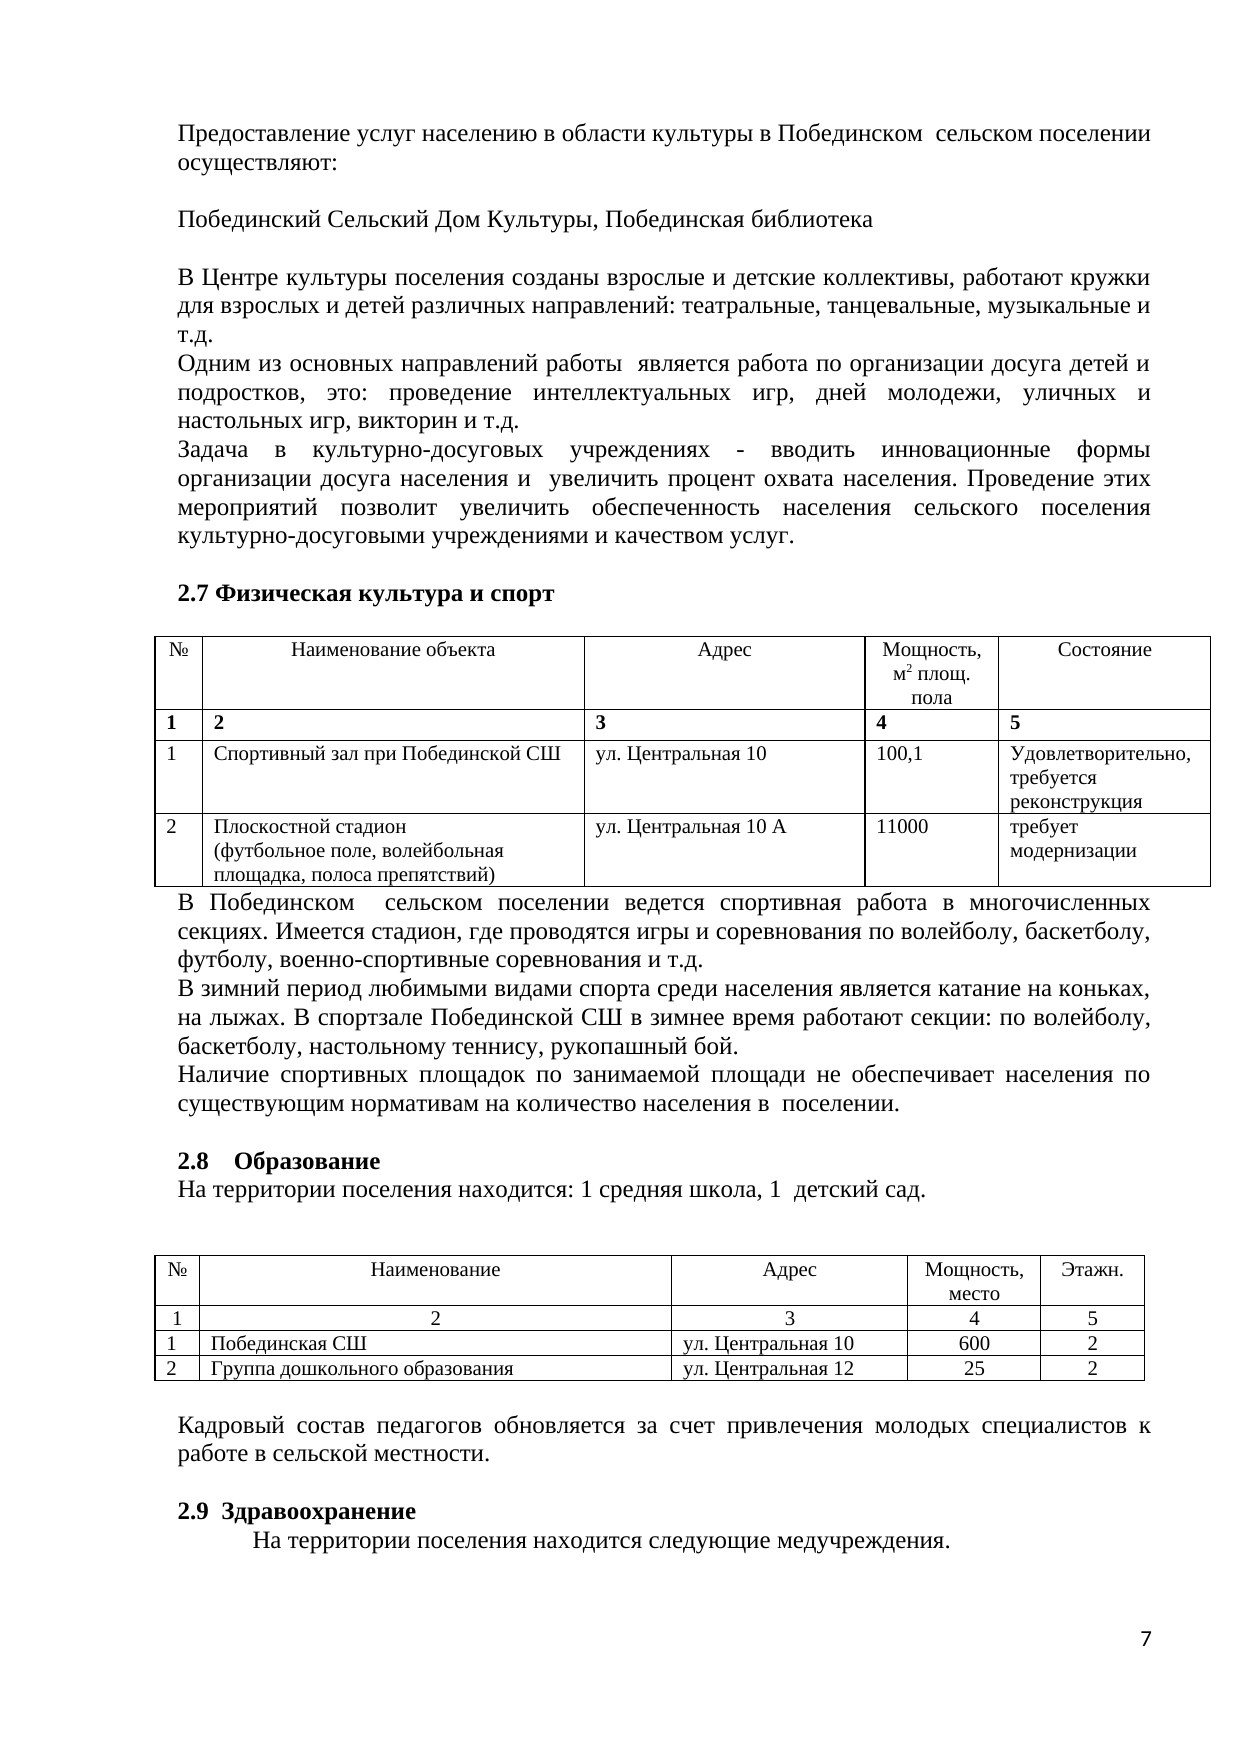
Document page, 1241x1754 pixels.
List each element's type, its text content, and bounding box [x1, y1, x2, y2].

table_header Состояние [999, 637, 1210, 709]
text 2.8 Образование [177, 1146, 1152, 1174]
text В Центре культуры поселения созданы взрослые и детские коллективы, работают кружки для взрослых и детей различных направлений: театральные, танцевальные, музыкальные и т.д. [177, 262, 1152, 348]
table_header № [156, 637, 202, 709]
table_cell 1 [156, 741, 202, 813]
table_cell ул. Центральная 10 [585, 741, 864, 813]
table_cell 25 [908, 1356, 1040, 1380]
table_cell 2 [1041, 1356, 1144, 1380]
table_header Наименование [200, 1256, 671, 1304]
table_cell ул. Центральная 10 А [585, 814, 864, 886]
table_cell 2 [203, 710, 584, 739]
table_cell требует модернизации [999, 814, 1210, 886]
table_cell 1 [156, 710, 202, 739]
table_cell 4 [908, 1306, 1040, 1330]
table_cell 5 [1041, 1306, 1144, 1330]
table_header Адрес [672, 1256, 907, 1304]
table_cell ул. Центральная 10 [672, 1331, 907, 1355]
text 2.7 Физическая культура и спорт [177, 578, 1152, 636]
text На территории поселения находится следующие медучреждения. [177, 1525, 1152, 1553]
text Предоставление услуг населению в области культуры в Побединском сельском поселении осуществляют: [177, 118, 1152, 176]
table_cell 2 [156, 814, 202, 886]
table_cell Побединская СШ [200, 1331, 671, 1355]
table_header Мощность, м2 площ. пола [866, 637, 998, 709]
table_cell 4 [866, 710, 998, 739]
table_cell 600 [908, 1331, 1040, 1355]
table_cell Спортивный зал при Побединской СШ [203, 741, 584, 813]
table_header № [156, 1256, 199, 1304]
table_header Мощность, место [908, 1256, 1040, 1304]
text 2.9 Здравоохранение [177, 1496, 1152, 1525]
text В Побединском сельском поселении ведется спортивная работа в многочисленных секциях. Имеется стадион, где проводятся игры и соревнования по волейболу, баскетболу, футболу, военно-спортивные соревнования и т.д. [177, 887, 1152, 973]
table_header Этажн. [1041, 1256, 1144, 1304]
table_cell 100,1 [866, 741, 998, 813]
text В зимний период любимыми видами спорта среди населения является катание на коньках, на лыжах. В спортзале Побединской СШ в зимнее время работают секции: по волейболу, баскетболу, настольному теннису, рукопашный бой. [177, 973, 1152, 1059]
table_cell 3 [672, 1306, 907, 1330]
table_cell 2 [156, 1356, 199, 1380]
text Побединский Сельский Дом Культуры, Побединская библиотека [177, 204, 1152, 233]
text Задача в культурно-досуговых учреждениях - вводить инновационные формы организации досуга населения и увеличить процент охвата населения. Проведение этих мероприятий позволит увеличить обеспеченность населения сельского поселения культурно-досуговыми учреждениями и качеством услуг. [177, 434, 1152, 549]
text На территории поселения находится: 1 средняя школа, 1 детский сад. [177, 1174, 1152, 1203]
table_cell 2 [1041, 1331, 1144, 1355]
table_cell 3 [585, 710, 864, 739]
table_cell 5 [999, 710, 1210, 739]
table_cell 11000 [866, 814, 998, 886]
table_cell Плоскостной стадион (футбольное поле, волейбольная площадка, полоса препятствий) [203, 814, 584, 886]
table_cell 1 [156, 1331, 199, 1355]
table_header Адрес [585, 637, 864, 709]
table_cell Удовлетворительно, требуется реконструкция [999, 741, 1210, 813]
table_cell 2 [200, 1306, 671, 1330]
table_cell ул. Центральная 12 [672, 1356, 907, 1380]
table_header Наименование объекта [203, 637, 584, 709]
table_cell 1 [156, 1306, 199, 1330]
text Кадровый состав педагогов обновляется за счет привлечения молодых специалистов к работе в сельской местности. [177, 1410, 1152, 1467]
text Одним из основных направлений работы является работа по организации досуга детей и подростков, это: проведение интеллектуальных игр, дней молодежи, уличных и настольных игр, викторин и т.д. [177, 348, 1152, 434]
text Наличие спортивных площадок по занимаемой площади не обеспечивает населения по существующим нормативам на количество населения в поселении. [177, 1059, 1152, 1117]
table_cell Группа дошкольного образования [200, 1356, 671, 1380]
